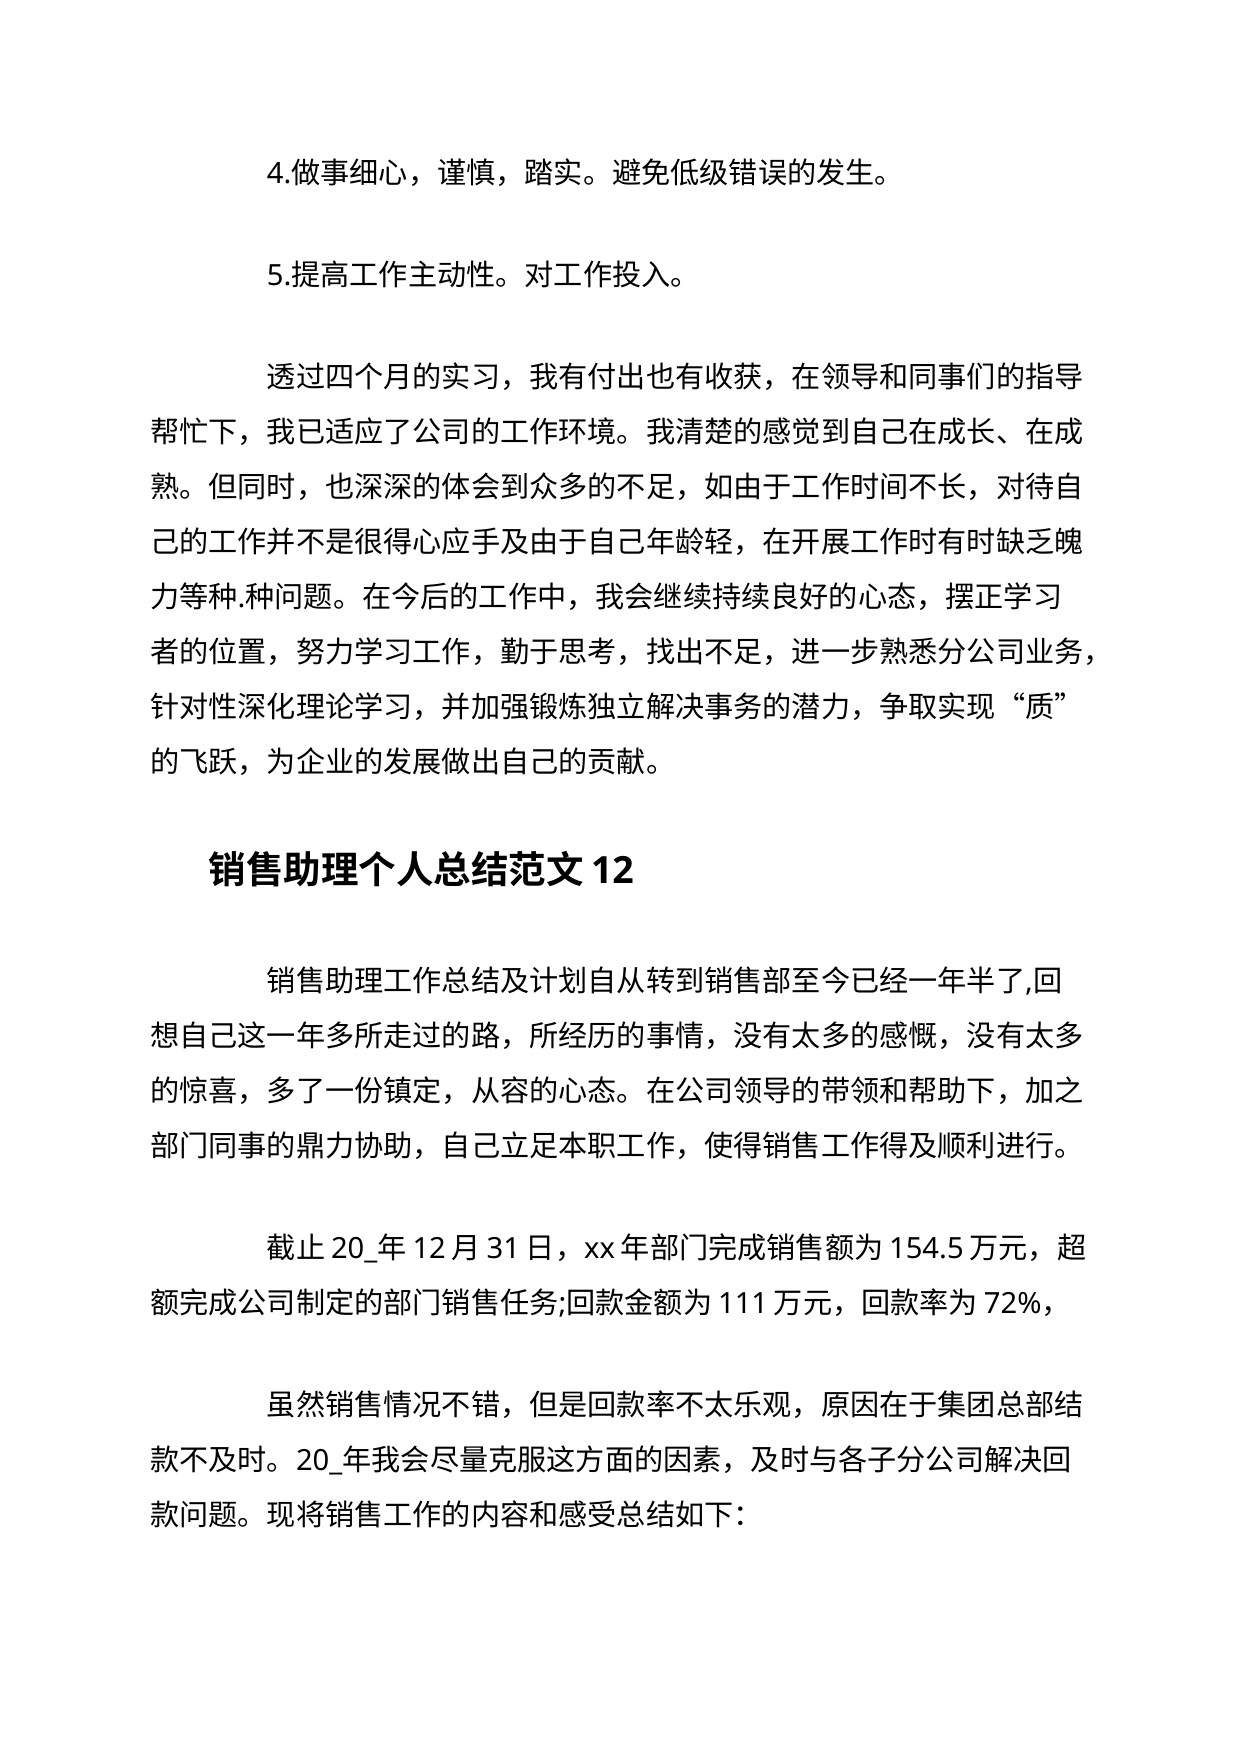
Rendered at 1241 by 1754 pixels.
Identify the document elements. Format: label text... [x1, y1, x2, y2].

text 销售助理个人总结范文12 [150, 840, 1090, 894]
text 透过四个月的实习，我有付出也有收获，在领导和同事们的指导帮忙下，我已适应了公司的工作环境。我清楚的感觉到自己在成长、在成熟。但同时，也深深的体会到众多的不足，如由于工作时间不长，对待自己的工作并不是很得心应手及由于自己年龄轻，在开展工作时有时缺乏魄力等种.种问题。在今后的工作中，我会继续持续良好的心态，摆正学习者的位置，努力学习工作，勤于思考，找出不足，进一步熟悉分公司业务，针对性深化理论学习，并加强锻炼独立解决事务的潜力，争取实现“质”的飞跃，为企业的发展做出自己的贡献。 [150, 354, 1090, 781]
text 截止20_年12月31日，xx年部门完成销售额为154.5万元，超额完成公司制定的部门销售任务;回款金额为111万元，回款率为72%， [150, 1224, 1090, 1322]
text 虽然销售情况不错，但是回款率不太乐观，原因在于集团总部结款不及时。20_年我会尽量克服这方面的因素，及时与各子分公司解决回款问题。现将销售工作的内容和感受总结如下： [150, 1381, 1090, 1533]
text 5.提高工作主动性。对工作投入。 [150, 252, 1090, 294]
text 4.做事细心，谨慎，踏实。避免低级错误的发生。 [150, 150, 1090, 192]
text 销售助理工作总结及计划自从转到销售部至今已经一年半了,回想自己这一年多所走过的路，所经历的事情，没有太多的感慨，没有太多的惊喜，多了一份镇定，从容的心态。在公司领导的带领和帮助下，加之部门同事的鼎力协助，自己立足本职工作，使得销售工作得及顺利进行。 [150, 958, 1090, 1165]
